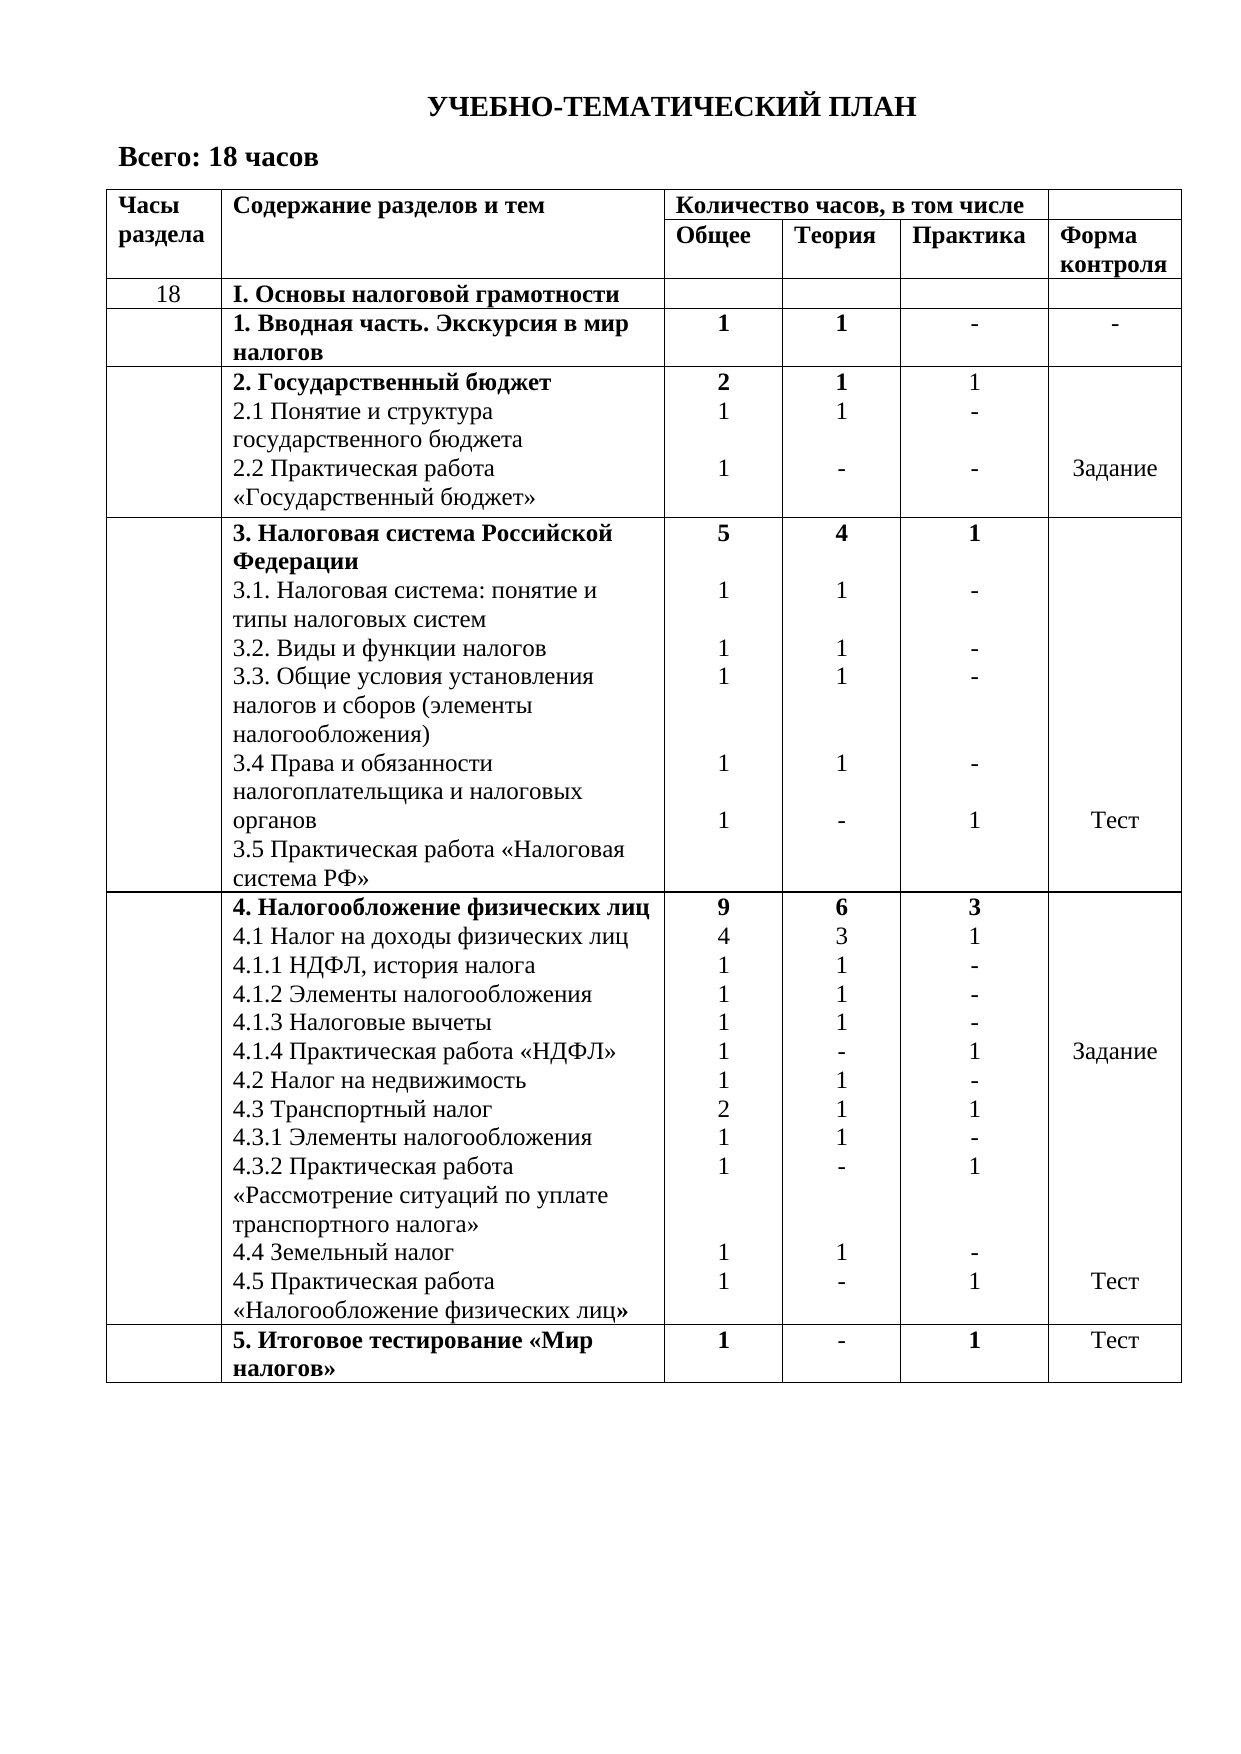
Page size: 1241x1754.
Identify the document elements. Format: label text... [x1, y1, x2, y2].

table_header Содержание разделов и тем [222, 190, 664, 278]
table_cell 3. Налоговая система Российской Федерации 3.1. Налоговая система: понятие и типы налоговых систем 3.2. Виды и функции налогов 3.3. Общие условия установления налогов и сборов (элементы налогообложения) 3.4 Права и обязанности налогоплательщика и налоговых органов 3.5 Практическая работа «Налоговая система РФ» [222, 518, 664, 891]
table_cell [665, 279, 782, 307]
table_header Количество часов, в том числе [665, 190, 1048, 219]
table_cell Практика [901, 220, 1048, 278]
text Всего: 18 часов [118, 139, 1152, 172]
table_cell Тест [1049, 518, 1181, 891]
table_header Часы раздела [107, 190, 221, 278]
table_cell 1 - - - - 1 [901, 518, 1048, 891]
table_cell [1049, 279, 1181, 307]
text УЧЕБНО-ТЕМАТИЧЕСКИЙ ПЛАН [192, 89, 1152, 122]
table_cell [901, 279, 1048, 307]
table_cell 1 1 - [783, 367, 900, 517]
table_cell 18 [107, 279, 221, 307]
table_cell [107, 893, 221, 1324]
table_cell 3 1 - - - 1 - 1 - 1 - 1 [901, 893, 1048, 1324]
table_cell Тест [1049, 1325, 1181, 1382]
table_cell 5 1 1 1 1 1 [665, 518, 782, 891]
table_cell Задание Тест [1049, 893, 1181, 1324]
table_cell 9 4 1 1 1 1 1 2 1 1 1 1 [665, 893, 782, 1324]
table_cell 1 [901, 1325, 1048, 1382]
table_cell Задание [1049, 367, 1181, 517]
table_cell [107, 1325, 221, 1382]
table_cell 2. Государственный бюджет 2.1 Понятие и структура государственного бюджета 2.2 Практическая работа «Государственный бюджет» [222, 367, 664, 517]
table_cell 1 [665, 309, 782, 366]
table_cell 1 [783, 309, 900, 366]
table_cell Теория [783, 220, 900, 278]
table_cell - [1049, 309, 1181, 366]
table_cell Основы налоговой грамотности [222, 279, 664, 307]
table_cell Общее [665, 220, 782, 278]
table_cell [783, 279, 900, 307]
table_cell 1. Вводная часть. Экскурсия в мир налогов [222, 309, 664, 366]
table_cell [107, 367, 221, 517]
table_cell 4 1 1 1 1 - [783, 518, 900, 891]
table_cell [107, 309, 221, 366]
table_cell 1 - - [901, 367, 1048, 517]
table_cell [107, 518, 221, 891]
table_cell - [901, 309, 1048, 366]
table_cell Форма контроля [1049, 220, 1181, 278]
table_cell 4. Налогообложение физических лиц 4.1 Налог на доходы физических лиц 4.1.1 НДФЛ, история налога 4.1.2 Элементы налогообложения 4.1.3 Налоговые вычеты 4.1.4 Практическая работа «НДФЛ» 4.2 Налог на недвижимость 4.3 Транспортный налог 4.3.1 Элементы налогообложения 4.3.2 Практическая работа «Рассмотрение ситуаций по уплате транспортного налога» 4.4 Земельный налог 4.5 Практическая работа «Налогообложение физических лиц» [222, 893, 664, 1324]
table_header [1049, 190, 1181, 219]
table_cell 6 3 1 1 1 - 1 1 1 - 1 - [783, 893, 900, 1324]
table_cell 5. Итоговое тестирование «Мир налогов» [222, 1325, 664, 1382]
table_cell - [783, 1325, 900, 1382]
table_cell 1 [665, 1325, 782, 1382]
table_cell 2 1 1 [665, 367, 782, 517]
